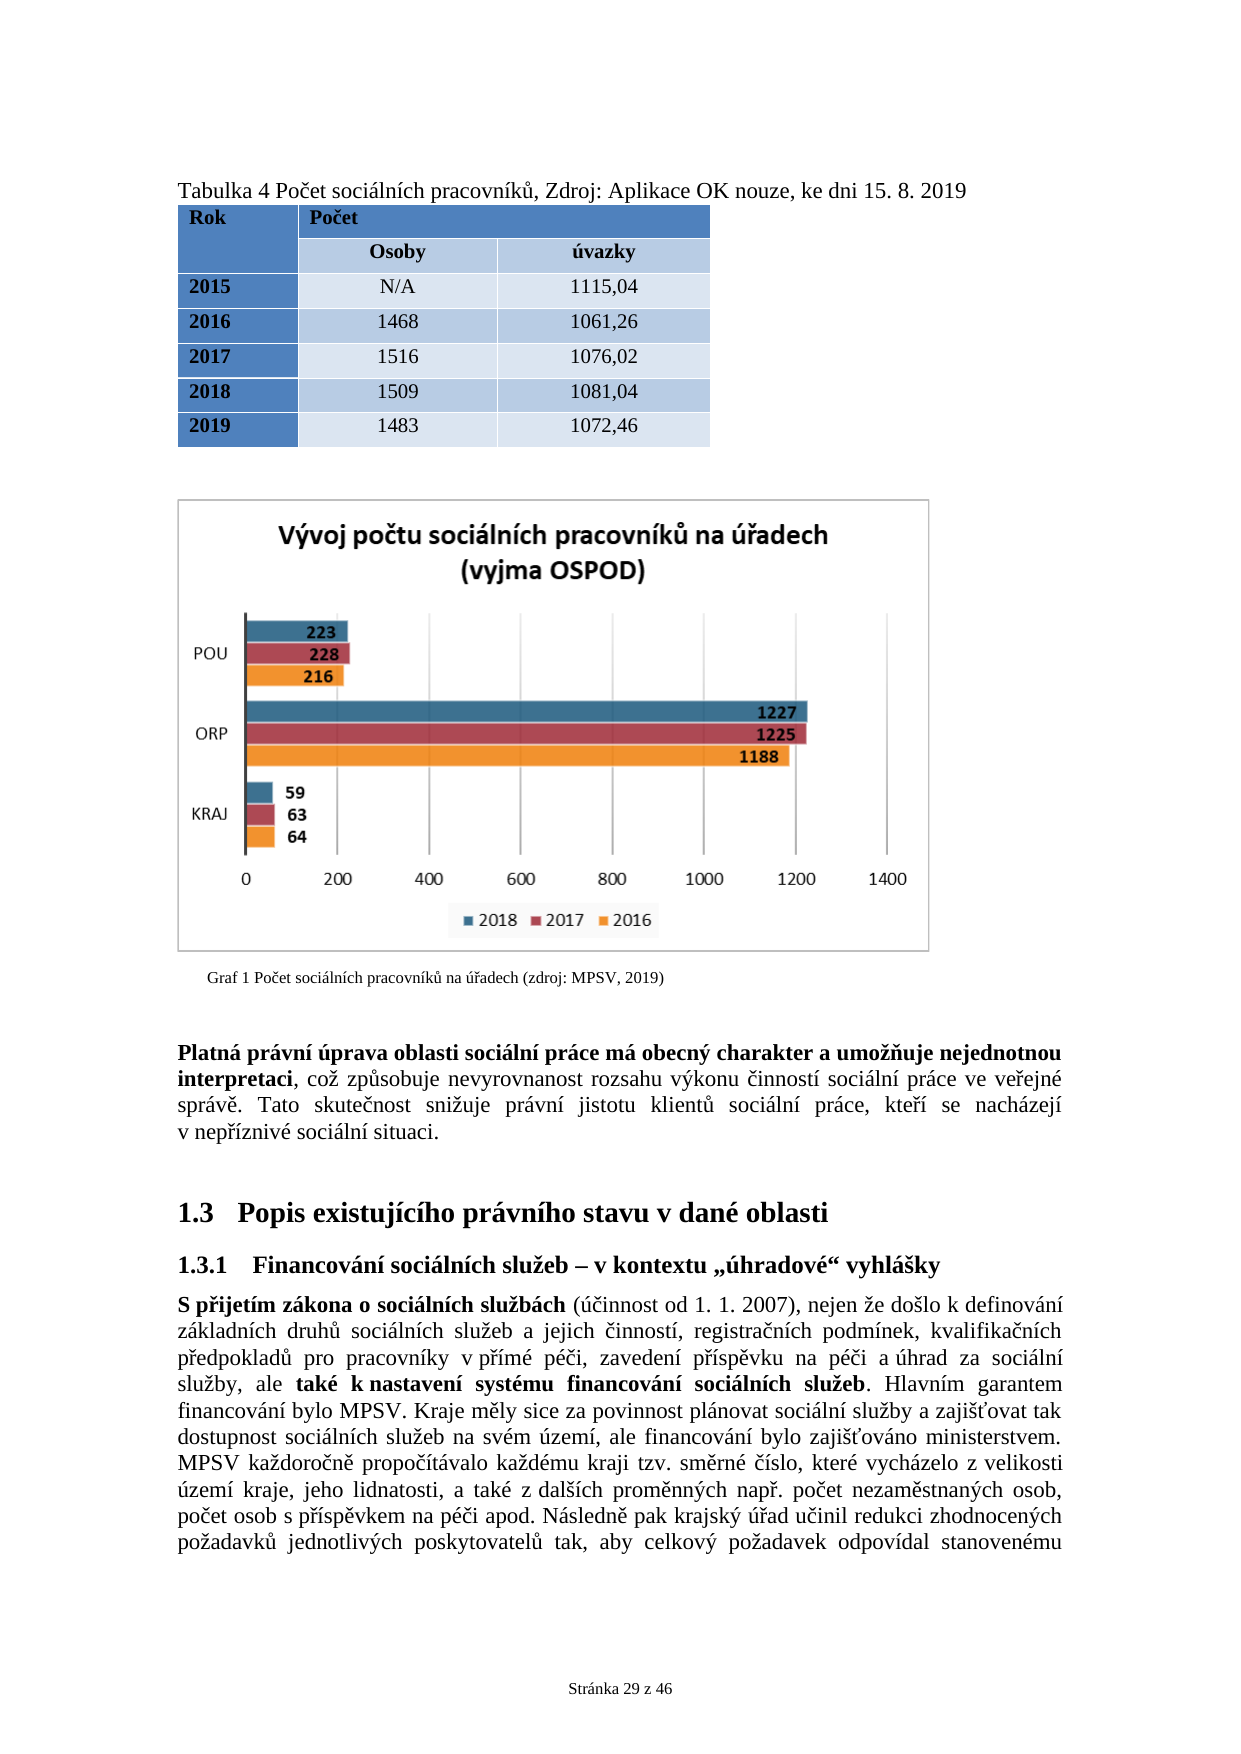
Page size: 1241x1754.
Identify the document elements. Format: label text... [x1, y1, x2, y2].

table_cell 1516 [299, 344, 497, 377]
text Platná právní úprava oblasti sociální práce má obecný charakter a umožňuje nejednotnou interpretaci, což způsobuje nevyrovnanost rozsahu výkonu činností sociální práce ve veřejné správě. Tato skutečnost snižuje právní jistotu klientů sociální práce, kteří se nacházejí v nepříznivé sociální situaci. [177, 1039, 1063, 1144]
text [177, 1291, 1063, 1555]
table_cell 2018 [178, 379, 298, 412]
table_cell 1468 [299, 309, 497, 343]
table_header Rok [178, 205, 298, 273]
table_cell 1483 [299, 413, 497, 447]
table_cell N/A [299, 274, 497, 308]
table_cell 2019 [178, 413, 298, 447]
picture [177, 499, 930, 952]
table_cell 1076,02 [498, 344, 710, 377]
table_cell 1072,46 [498, 413, 710, 447]
table_cell 2016 [178, 309, 298, 343]
table_header Počet [299, 205, 710, 238]
table_cell 1081,04 [498, 379, 710, 412]
table_cell 1061,26 [498, 309, 710, 343]
table_cell 1115,04 [498, 274, 710, 308]
table_cell Osoby [299, 239, 497, 273]
table_cell 1509 [299, 379, 497, 412]
table_cell 2017 [178, 344, 298, 377]
subtitle Financování sociálních služeb – v kontextu „úhradové“ vyhlášky [177, 1250, 1063, 1279]
table_cell 2015 [178, 274, 298, 308]
subtitle Popis existujícího právního stavu v dané oblasti [177, 1196, 1063, 1229]
table_cell úvazky [498, 239, 710, 273]
